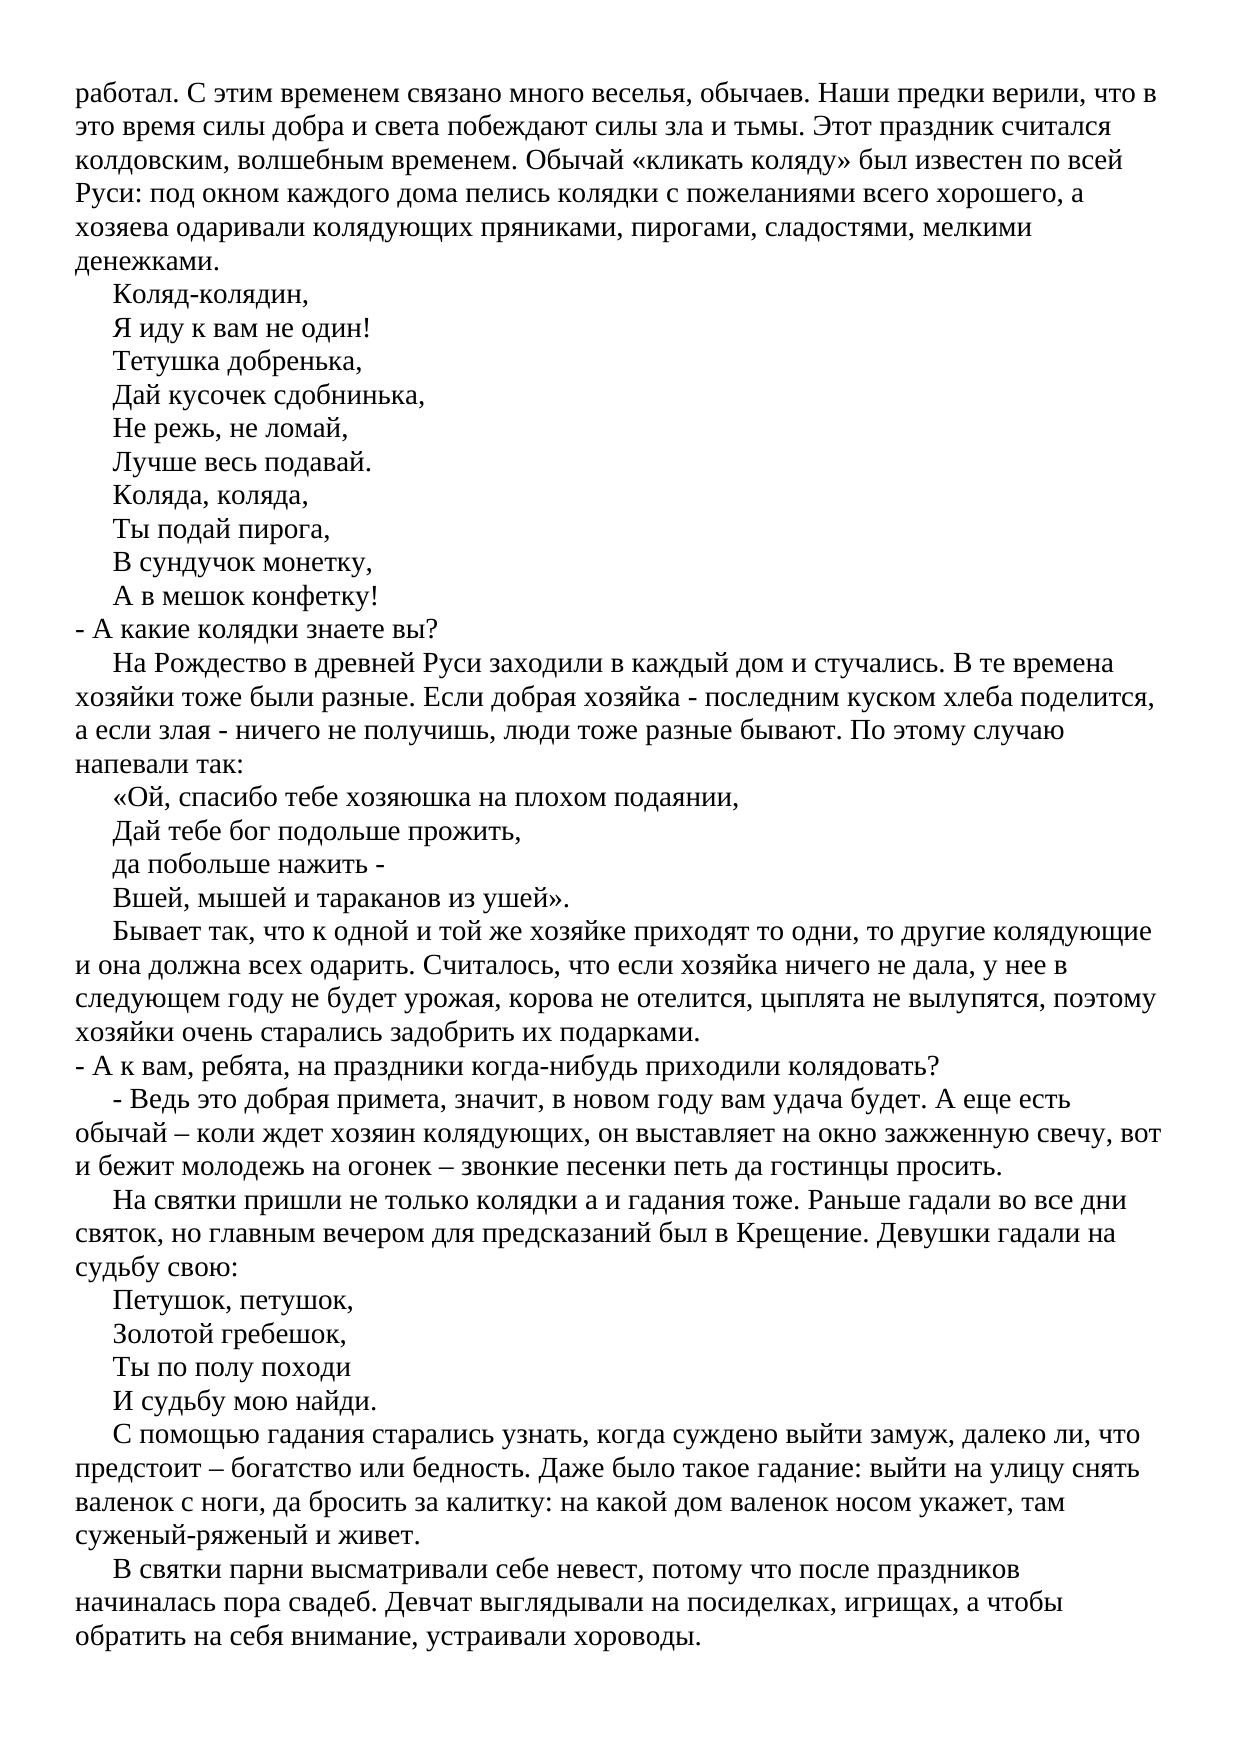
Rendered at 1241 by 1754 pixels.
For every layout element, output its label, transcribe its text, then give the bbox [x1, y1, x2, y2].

text Дай кусочек сдобнинька, [75, 377, 1165, 410]
text Золотой гребешок, [75, 1316, 1165, 1349]
text «Ой, спасибо тебе хозяюшка на плохом подаянии, [75, 779, 1165, 813]
text Коляда, коляда, [75, 477, 1165, 511]
text Я иду к вам не один! [75, 310, 1165, 343]
text да побольше нажить - [75, 846, 1165, 880]
text В сундучок монетку, [75, 544, 1165, 578]
text - Ведь это добрая примета, значит, в новом году вам удача будет. А еще есть обычай – коли ждет хозяин колядующих, он выставляет на окно зажженную свечу, вот и бежит молодежь на огонек – звонкие песенки петь да гостинцы просить. [75, 1081, 1165, 1182]
text Тетушка добренька, [75, 343, 1165, 377]
text Лучше весь подавай. [75, 444, 1165, 477]
text И судьбу мою найди. [75, 1383, 1165, 1417]
text Ты по полу походи [75, 1349, 1165, 1383]
text Коляд-колядин, [75, 276, 1165, 310]
text - А к вам, ребята, на праздники когда-нибудь приходили колядовать? [75, 1048, 1165, 1081]
text С помощью гадания старались узнать, когда суждено выйти замуж, далеко ли, что предстоит – богатство или бедность. Даже было такое гадание: выйти на улицу снять валенок с ноги, да бросить за калитку: на какой дом валенок носом укажет, там суженый-ряженый и живет. [75, 1417, 1165, 1551]
text Ты подай пирога, [75, 511, 1165, 544]
text - А какие колядки знаете вы? [75, 612, 1165, 645]
text Вшей, мышей и тараканов из ушей». [75, 880, 1165, 913]
text На святки пришли не только колядки а и гадания тоже. Раньше гадали во все дни святок, но главным вечером для предсказаний был в Крещение. Девушки гадали на судьбу свою: [75, 1182, 1165, 1282]
text На Рождество в древней Руси заходили в каждый дом и стучались. В те времена хозяйки тоже были разные. Если добрая хозяйка - последним куском хлеба поделится, а если злая - ничего не получишь, люди тоже разные бывают. По этому случаю напевали так: [75, 645, 1165, 779]
text Петушок, петушок, [75, 1282, 1165, 1316]
text Бывает так, что к одной и той же хозяйке приходят то одни, то другие колядующие и она должна всех одарить. Считалось, что если хозяйка ничего не дала, у нее в следующем году не будет урожая, корова не отелится, цыплята не вылупятся, поэтому хозяйки очень старались задобрить их подарками. [75, 913, 1165, 1048]
text А в мешок конфетку! [75, 578, 1165, 612]
text Не режь, не ломай, [75, 410, 1165, 444]
text Дай тебе бог подольше прожить, [75, 813, 1165, 846]
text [75, 75, 1165, 276]
text В святки парни высматривали себе невест, потому что после праздников начиналась пора свадеб. Девчат выглядывали на посиделках, игрищах, а чтобы обратить на себя внимание, устраивали хороводы. [75, 1551, 1165, 1651]
